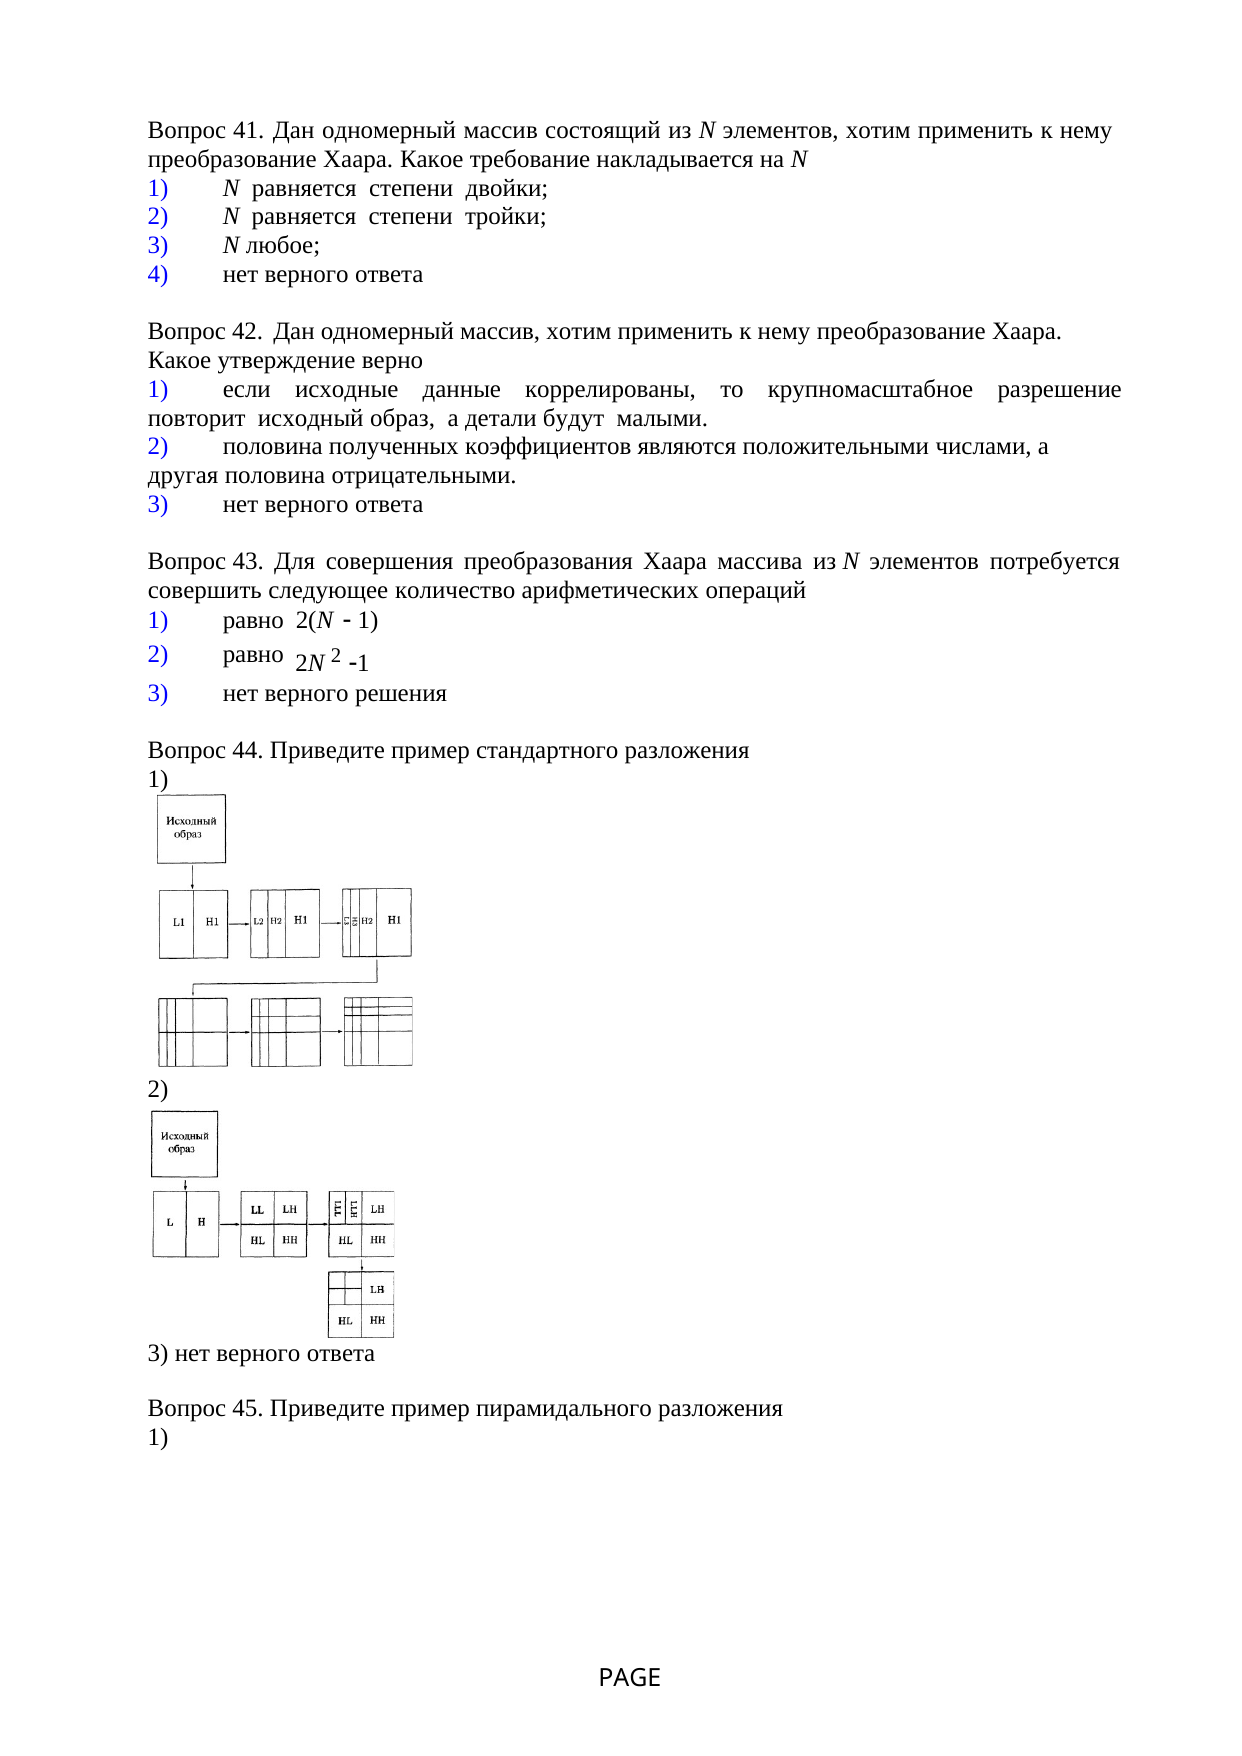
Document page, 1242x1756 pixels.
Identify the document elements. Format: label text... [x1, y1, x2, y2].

list если исходные данные коррелированы, то крупномасштабное разрешение повторит исходный образ, а детали будут малыми. [147, 374, 1123, 431]
list N равняется степени тройки; [147, 201, 1158, 230]
picture [151, 1110, 395, 1338]
text 3) нет верного ответа [147, 1103, 1158, 1366]
text Вопрос 43. Для совершения преобразования Хаара массива из N элементов потребуется совершить следующее количество арифметических операций [147, 546, 1158, 604]
list нет верного ответа [147, 489, 1158, 518]
picture [157, 794, 413, 1067]
list N равняется степени двойки; [147, 173, 1158, 201]
list N любое; [147, 230, 1158, 259]
text Вопрос 44. Приведите пример стандартного разложения 1) [147, 736, 752, 793]
list равно 2N 2 1 [147, 639, 1158, 677]
text Вопрос 41. Дан одномерный массив состоящий из N элементов, хотим применить к нему преобразование Хаара. Какое требование накладывается на N [147, 115, 1158, 172]
text 2) [147, 1074, 1158, 1103]
list нет верного ответа [147, 259, 1158, 288]
list нет верного решения [147, 678, 1158, 707]
text Вопрос 42. Дан одномерный массив, хотим применить к нему преобразование Хаара. Какое утверждение верно [147, 316, 1123, 374]
list половина полученных коэффициентов являются положительными числами, а другая половина отрицательными. [147, 431, 1121, 489]
text Вопрос 45. Приведите пример пирамидального разложения 1) [147, 1393, 785, 1450]
list равно 2(N  1) [147, 604, 1158, 634]
